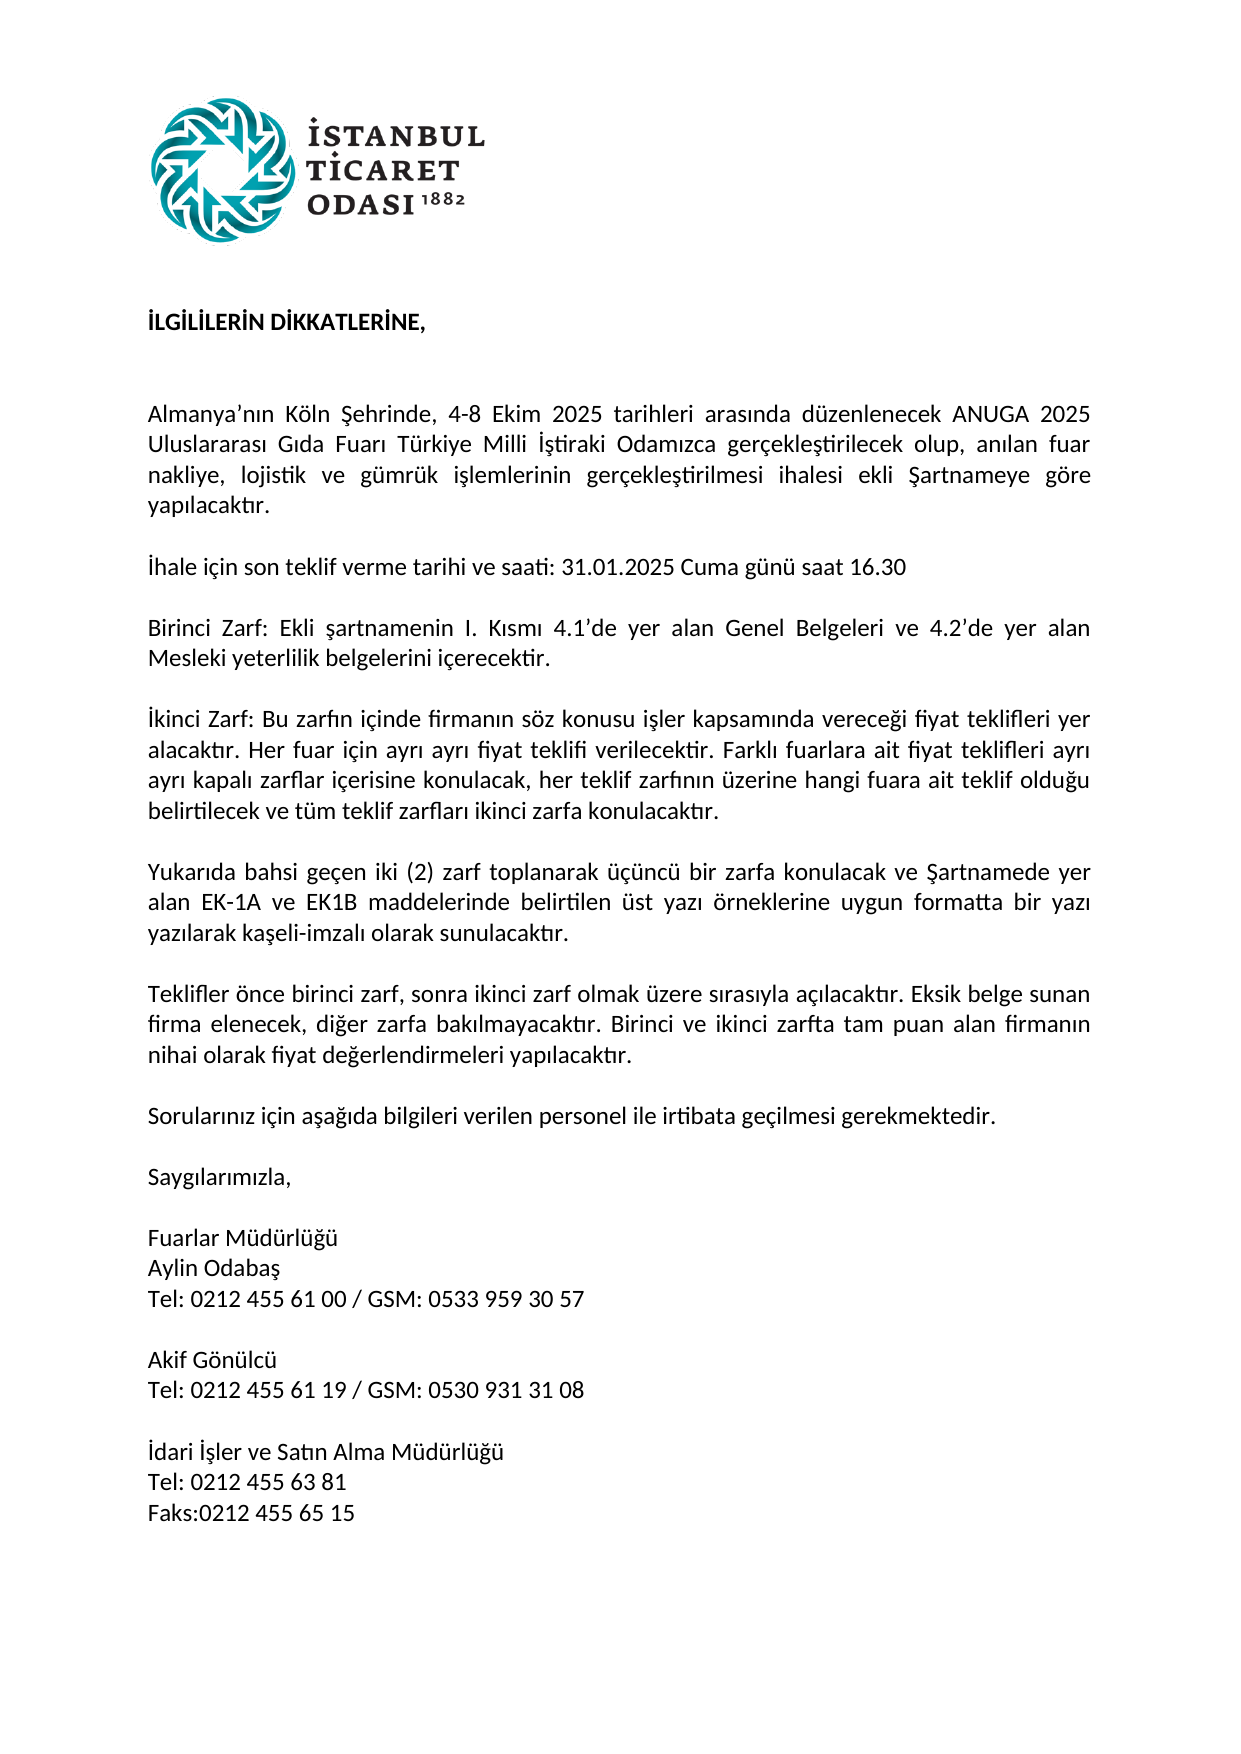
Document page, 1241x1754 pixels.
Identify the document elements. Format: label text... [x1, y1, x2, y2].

picture [147, 94, 485, 246]
text Sorularınız için aşağıda bilgileri verilen personel ile irtibata geçilmesi gerekmektedir. [148, 1100, 1092, 1131]
text Tel: 0212 455 63 81 [148, 1466, 1092, 1497]
text İLGİLİLERİN DİKKATLERİNE, [148, 306, 1092, 337]
text Almanya’nın Köln Şehrinde, 4-8 Ekim 2025 tarihleri arasında düzenlenecek ANUGA 2025 Uluslararası Gıda Fuarı Türkiye Milli İştiraki Odamızca gerçekleştirilecek olup, anılan fuar nakliye, lojistik ve gümrük işlemlerinin gerçekleştirilmesi ihalesi ekli Şartnameye göre yapılacaktır. [148, 398, 1092, 520]
text Yukarıda bahsi geçen iki (2) zarf toplanarak üçüncü bir zarfa konulacak ve Şartnamede yer alan EK-1A ve EK1B maddelerinde belirtilen üst yazı örneklerine uygun formatta bir yazı yazılarak kaşeli-imzalı olarak sunulacaktır. [148, 856, 1092, 947]
text Teklifler önce birinci zarf, sonra ikinci zarf olmak üzere sırasıyla açılacaktır. Eksik belge sunan firma elenecek, diğer zarfa bakılmayacaktır. Birinci ve ikinci zarfta tam puan alan firmanın nihai olarak fiyat değerlendirmeleri yapılacaktır. [148, 978, 1092, 1069]
text Akif Gönülcü [148, 1344, 1092, 1375]
text Saygılarımızla, [148, 1161, 1092, 1192]
text Tel: 0212 455 61 19 / GSM: 0530 931 31 08 [148, 1375, 1092, 1405]
text Fuarlar Müdürlüğü [148, 1222, 1092, 1253]
text Birinci Zarf: Ekli şartnamenin I. Kısmı 4.1’de yer alan Genel Belgeleri ve 4.2’de yer alan Mesleki yeterlilik belgelerini içerecektir. [148, 612, 1092, 673]
text Faks:0212 455 65 15 [148, 1497, 1092, 1527]
text Aylin Odabaş [148, 1253, 1092, 1283]
text İhale için son teklif verme tarihi ve saati: 31.01.2025 Cuma günü saat 16.30 [148, 551, 1092, 581]
text Tel: 0212 455 61 00 / GSM: 0533 959 30 57 [148, 1283, 1092, 1314]
text İdari İşler ve Satın Alma Müdürlüğü [148, 1436, 1092, 1466]
text İkinci Zarf: Bu zarfın içinde firmanın söz konusu işler kapsamında vereceği fiyat teklifleri yer alacaktır. Her fuar için ayrı ayrı fiyat teklifi verilecektir. Farklı fuarlara ait fiyat teklifleri ayrı ayrı kapalı zarflar içerisine konulacak, her teklif zarfının üzerine hangi fuara ait teklif olduğu belirtilecek ve tüm teklif zarfları ikinci zarfa konulacaktır. [148, 703, 1092, 825]
